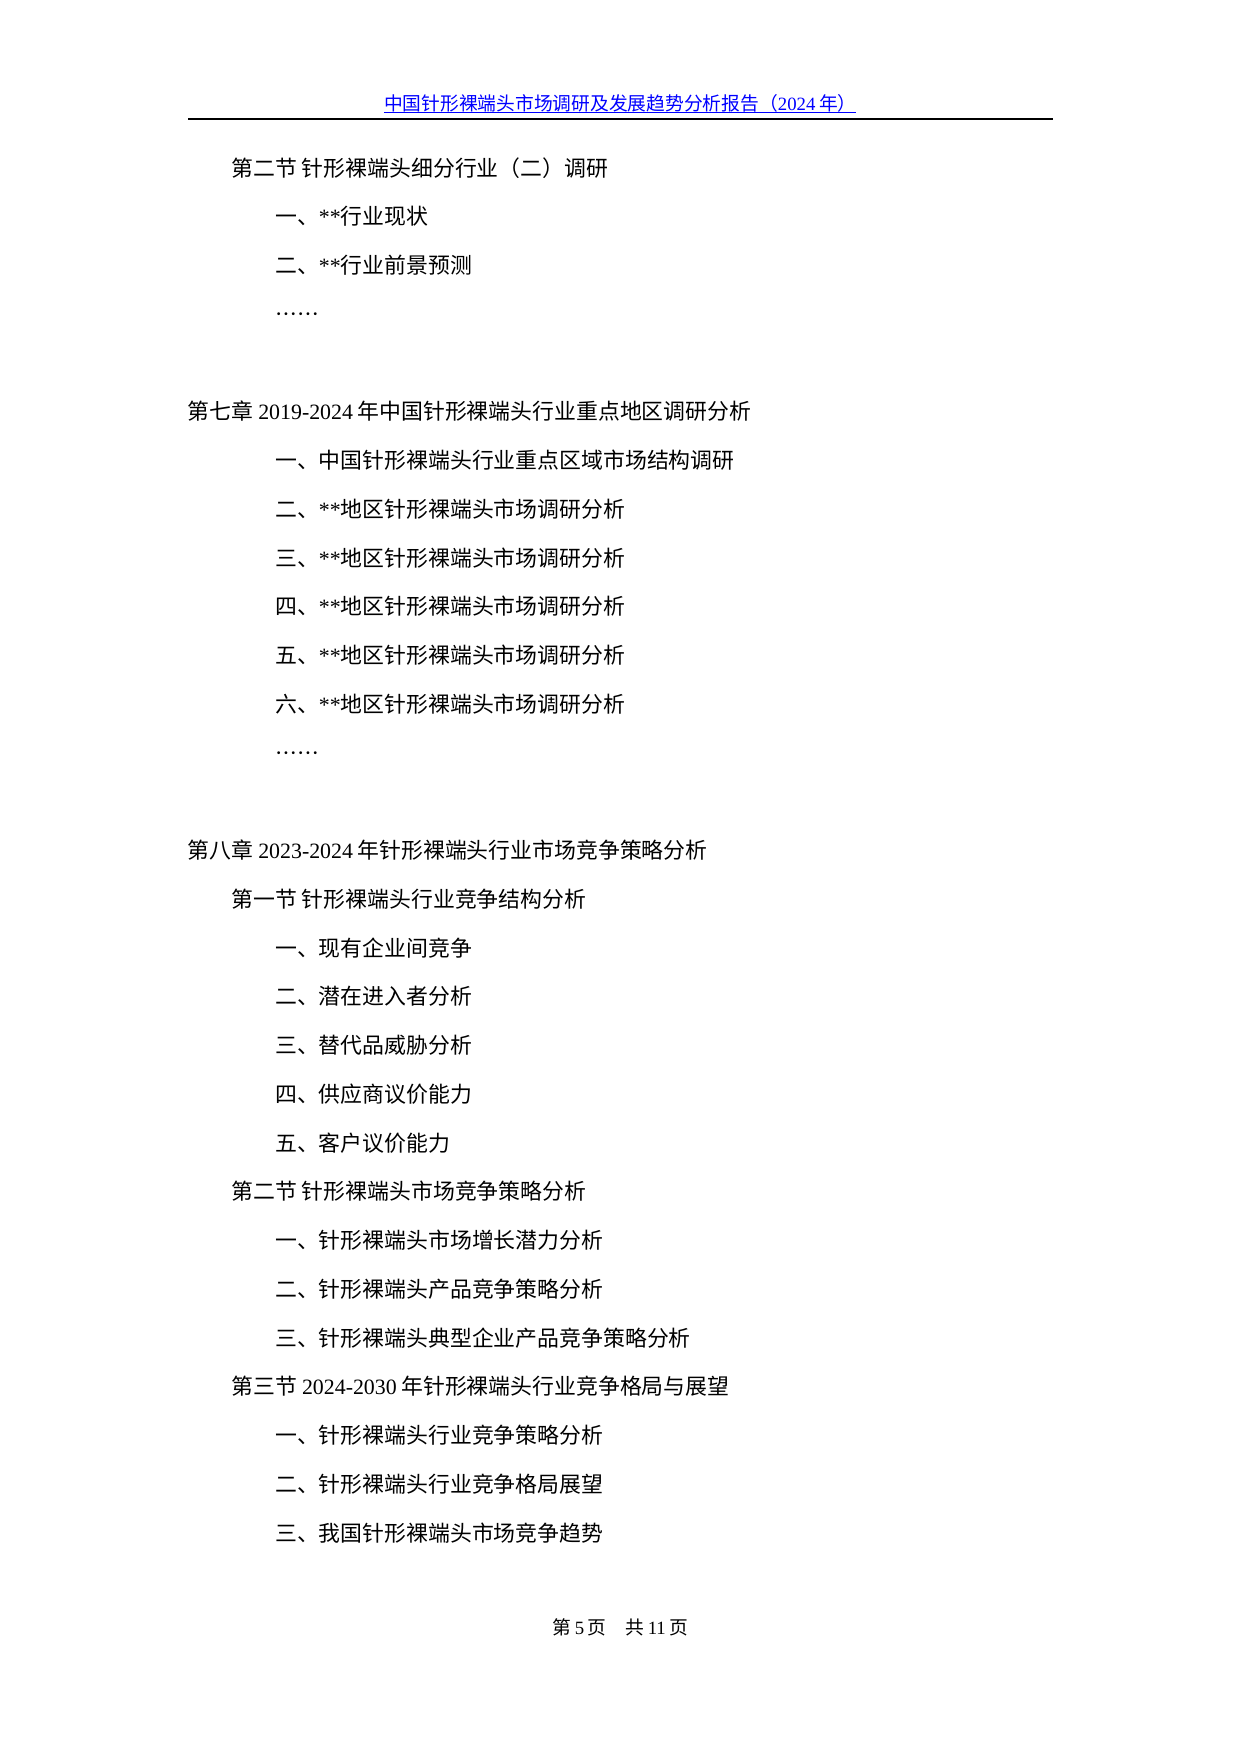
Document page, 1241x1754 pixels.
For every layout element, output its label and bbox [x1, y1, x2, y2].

text [187, 150, 1053, 1548]
